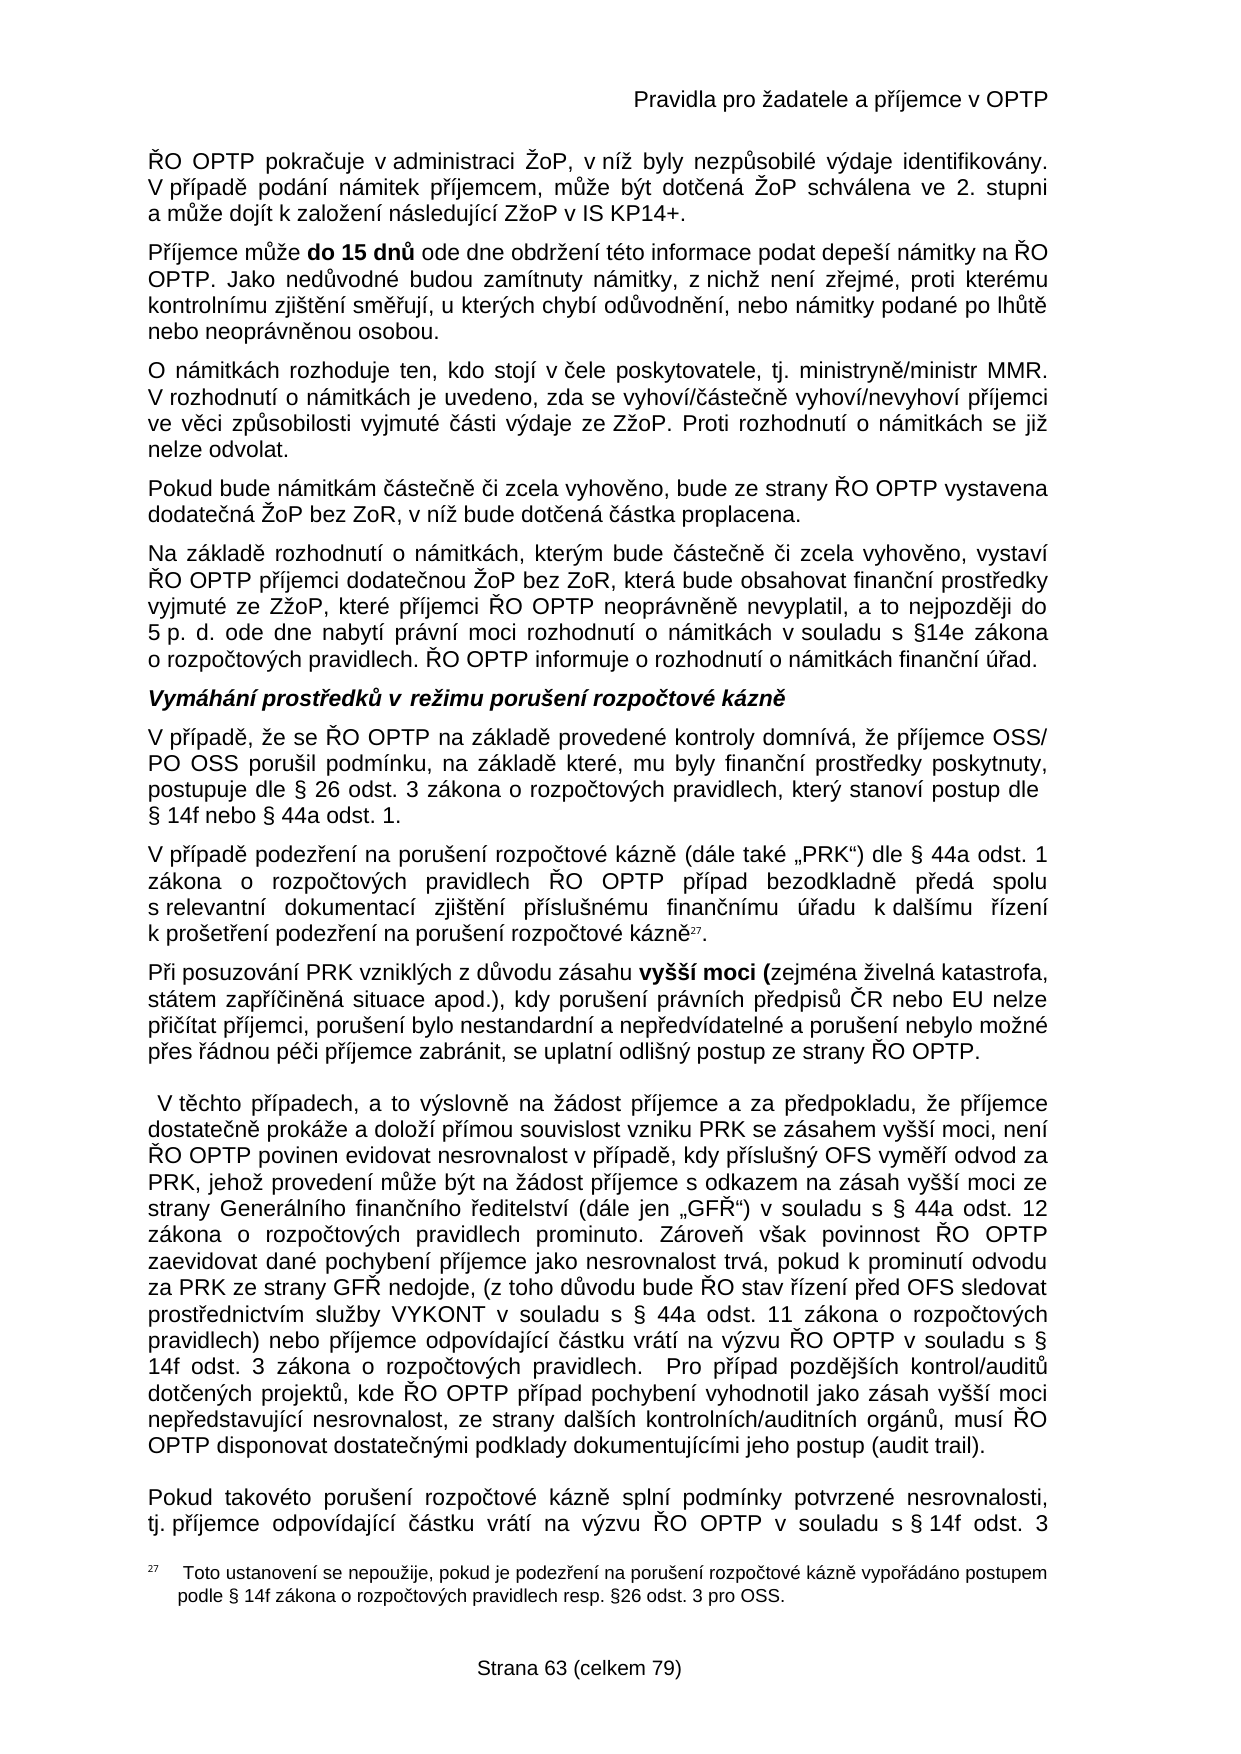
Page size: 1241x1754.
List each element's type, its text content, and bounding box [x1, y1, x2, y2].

text V případě, že se ŘO OPTP na základě provedené kontroly domnívá, že příjemce OSS/ PO OSS porušil podmínku, na základě které, mu byly finanční prostředky poskytnuty, postupuje dle § 26 odst. 3 zákona o rozpočtových pravidlech, který stanoví postup dle § 14f nebo § 44a odst. 1. [148, 723, 1048, 829]
text V případě podezření na porušení rozpočtové kázně (dále také „PRK“) dle § 44a odst. 1 zákona o rozpočtových pravidlech ŘO OPTP případ bezodkladně předá spolu s relevantní dokumentací zjištění příslušnému finančnímu úřadu k dalšímu řízení k prošetření podezření na porušení rozpočtové kázně. [148, 841, 1048, 947]
text O námitkách rozhoduje ten, kdo stojí v čele poskytovatele, tj. ministryně/ministr MMR. V rozhodnutí o námitkách je uvedeno, zda se vyhoví/částečně vyhoví/nevyhoví příjemci ve věci způsobilosti vyjmuté části výdaje ze ZžoP. Proti rozhodnutí o námitkách se již nelze odvolat. [148, 357, 1048, 463]
text ŘO OPTP pokračuje v administraci ŽoP, v níž byly nezpůsobilé výdaje identifikovány. V případě podání námitek příjemcem, může být dotčená ŽoP schválena ve 2. stupni a může dojít k založení následující ZžoP v IS KP14+. [148, 148, 1048, 227]
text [148, 1484, 1048, 1536]
text V těchto případech, a to výslovně na žádost příjemce a za předpokladu, že příjemce dostatečně prokáže a doloží přímou souvislost vzniku PRK se zásahem vyšší moci, není ŘO OPTP povinen evidovat nesrovnalost v případě, kdy příslušný OFS vyměří odvod za PRK, jehož provedení může být na žádost příjemce s odkazem na zásah vyšší moci ze strany Generálního finančního ředitelství (dále jen „GFŘ“) v souladu s § 44a odst. 12 zákona o rozpočtových pravidlech prominuto. Zároveň však povinnost ŘO OPTP zaevidovat dané pochybení příjemce jako nesrovnalost trvá, pokud k prominutí odvodu za PRK ze strany GFŘ nedojde, (z toho důvodu bude ŘO stav řízení před OFS sledovat prostřednictvím služby VYKONT v souladu s § 44a odst. 11 zákona o rozpočtových pravidlech) nebo příjemce odpovídající částku vrátí na výzvu ŘO OPTP v souladu s § 14f odst. 3 zákona o rozpočtových pravidlech. Pro případ pozdějších kontrol/auditů dotčených projektů, kde ŘO OPTP případ pochybení vyhodnotil jako zásah vyšší moci nepředstavující nesrovnalost, ze strany dalších kontrolních/auditních orgánů, musí ŘO OPTP disponovat dostatečnými podklady dokumentujícími jeho postup (audit trail). [148, 1090, 1048, 1459]
text Pokud bude námitkám částečně či zcela vyhověno, bude ze strany ŘO OPTP vystavena dodatečná ŽoP bez ZoR, v níž bude dotčená částka proplacena. [148, 475, 1048, 528]
text Příjemce může do 15 dnů ode dne obdržení této informace podat depeší námitky na ŘO OPTP. Jako nedůvodné budou zamítnuty námitky, z nichž není zřejmé, proti kterému kontrolnímu zjištění směřují, u kterých chybí odůvodnění, nebo námitky podané po lhůtě nebo neoprávněnou osobou. [148, 239, 1048, 345]
text Při posuzování PRK vzniklých z důvodu zásahu vyšší moci (zejména živelná katastrofa, státem zapříčiněná situace apod.), kdy porušení právních předpisů ČR nebo EU nelze přičítat příjemci, porušení bylo nestandardní a nepředvídatelné a porušení nebylo možné přes řádnou péči příjemce zabránit, se uplatní odlišný postup ze strany ŘO OPTP. [148, 959, 1048, 1065]
text Na základě rozhodnutí o námitkách, kterým bude částečně či zcela vyhověno, vystaví ŘO OPTP příjemci dodatečnou ŽoP bez ZoR, která bude obsahovat finanční prostředky vyjmuté ze ZžoP, které příjemci ŘO OPTP neoprávněně nevyplatil, a to nejpozději do 5 p. d. ode dne nabytí právní moci rozhodnutí o námitkách v souladu s §14e zákona o rozpočtových pravidlech. ŘO OPTP informuje o rozhodnutí o námitkách finanční úřad. [148, 540, 1048, 672]
text Vymáhání prostředků v režimu porušení rozpočtové kázně [148, 684, 1048, 711]
